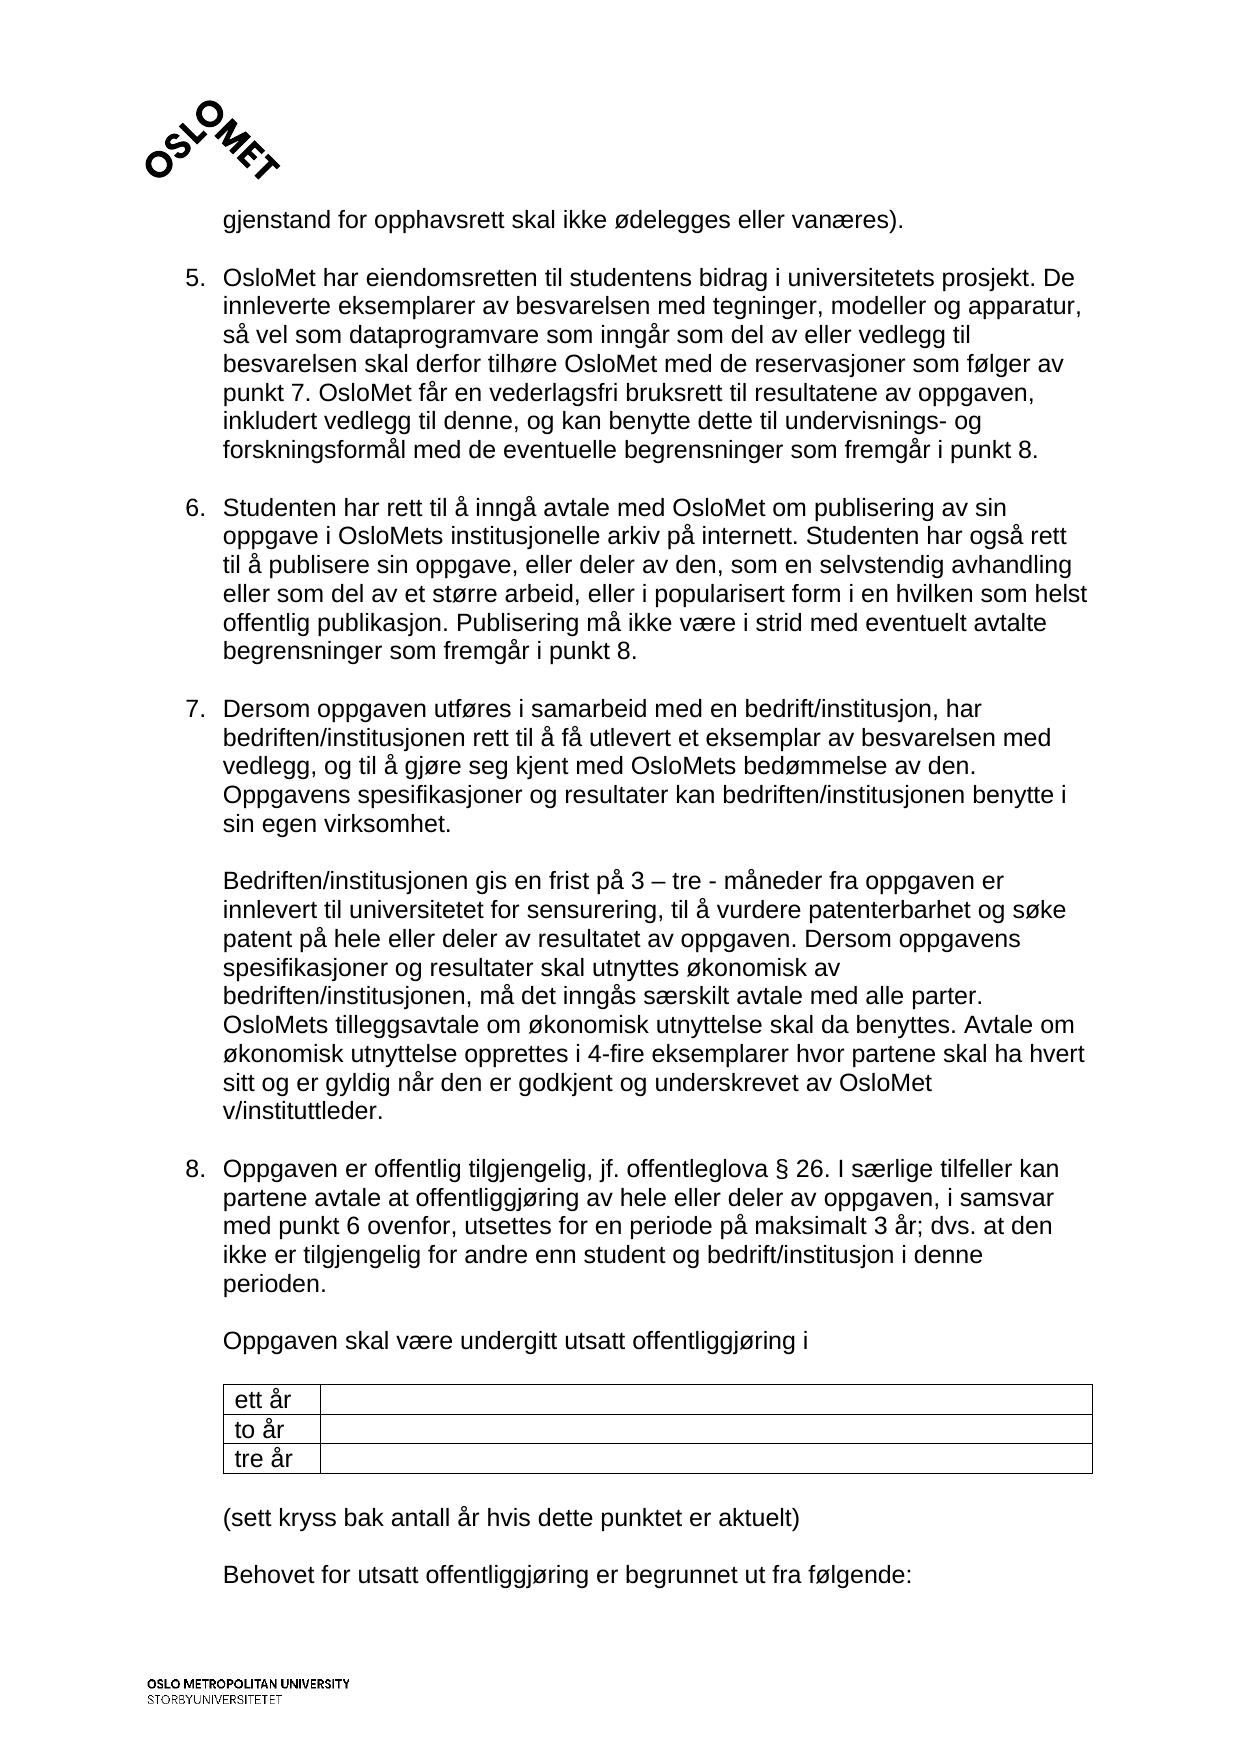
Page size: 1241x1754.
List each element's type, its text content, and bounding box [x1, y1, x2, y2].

table_cell [321, 1415, 1092, 1443]
table_header ett år [224, 1385, 320, 1413]
list Oppgaven er offentlig tilgjengelig, jf. offentleglova § 26. I særlige tilfeller kan partene avtale at offentliggjøring av hele eller deler av oppgaven, i samsvar med punkt 6 ovenfor, utsettes for en periode på maksimalt 3 år; dvs. at den ikke er tilgjengelig for andre enn student og bedrift/institusjon i denne perioden. [185, 1154, 1093, 1297]
text (sett kryss bak antall år hvis dette punktet er aktuelt) [223, 1503, 1093, 1532]
text Behovet for utsatt offentliggjøring er begrunnet ut fra følgende: [223, 1560, 1093, 1589]
table_cell tre år [224, 1444, 320, 1473]
table_cell [321, 1444, 1092, 1473]
list Studenten har rett til å inngå avtale med OsloMet om publisering av sin oppgave i OsloMets institusjonelle arkiv på internett. Studenten har også rett til å publisere sin oppgave, eller deler av den, som en selvstendig avhandling eller som del av et større arbeid, eller i popularisert form i en hvilken som helst offentlig publikasjon. Publisering må ikke være i strid med eventuelt avtalte begrensninger som fremgår i punkt 8. [185, 492, 1093, 665]
table_cell to år [224, 1415, 320, 1443]
text Bedriften/institusjonen gis en frist på 3 – tre - måneder fra oppgaven er innlevert til universitetet for sensurering, til å vurdere patenterbarhet og søke patent på hele eller deler av resultatet av oppgaven. Dersom oppgavens spesifikasjoner og resultater skal utnyttes økonomisk av bedriften/institusjonen, må det inngås særskilt avtale med alle parter. OsloMets tilleggsavtale om økonomisk utnyttelse skal da benyttes. Avtale om økonomisk utnyttelse opprettes i 4-fire eksemplarer hvor partene skal ha hvert sitt og er gyldig når den er godkjent og underskrevet av OsloMet v/instituttleder. [223, 866, 1093, 1125]
picture [118, 73, 308, 205]
picture [147, 1679, 349, 1704]
list Dersom oppgaven utføres i samarbeid med en bedrift/institusjon, har bedriften/institusjonen rett til å få utlevert et eksemplar av besvarelsen med vedlegg, og til å gjøre seg kjent med OsloMets bedømmelse av den. Oppgavens spesifikasjoner og resultater kan bedriften/institusjonen benytte i sin egen virksomhet. [185, 694, 1093, 837]
text Oppgaven skal være undergitt utsatt offentliggjøring i [223, 1326, 1093, 1355]
table_header [321, 1385, 1092, 1413]
list OsloMet har eiendomsretten til studentens bidrag i universitetets prosjekt. De innleverte eksemplarer av besvarelsen med tegninger, modeller og apparatur, så vel som dataprogramvare som inngår som del av eller vedlegg til besvarelsen skal derfor tilhøre OsloMet med de reservasjoner som følger av punkt 7. OsloMet får en vederlagsfri bruksrett til resultatene av oppgaven, inkludert vedlegg til denne, og kan benytte dette til undervisnings- og forskningsformål med de eventuelle begrensninger som fremgår i punkt 8. [185, 262, 1093, 464]
